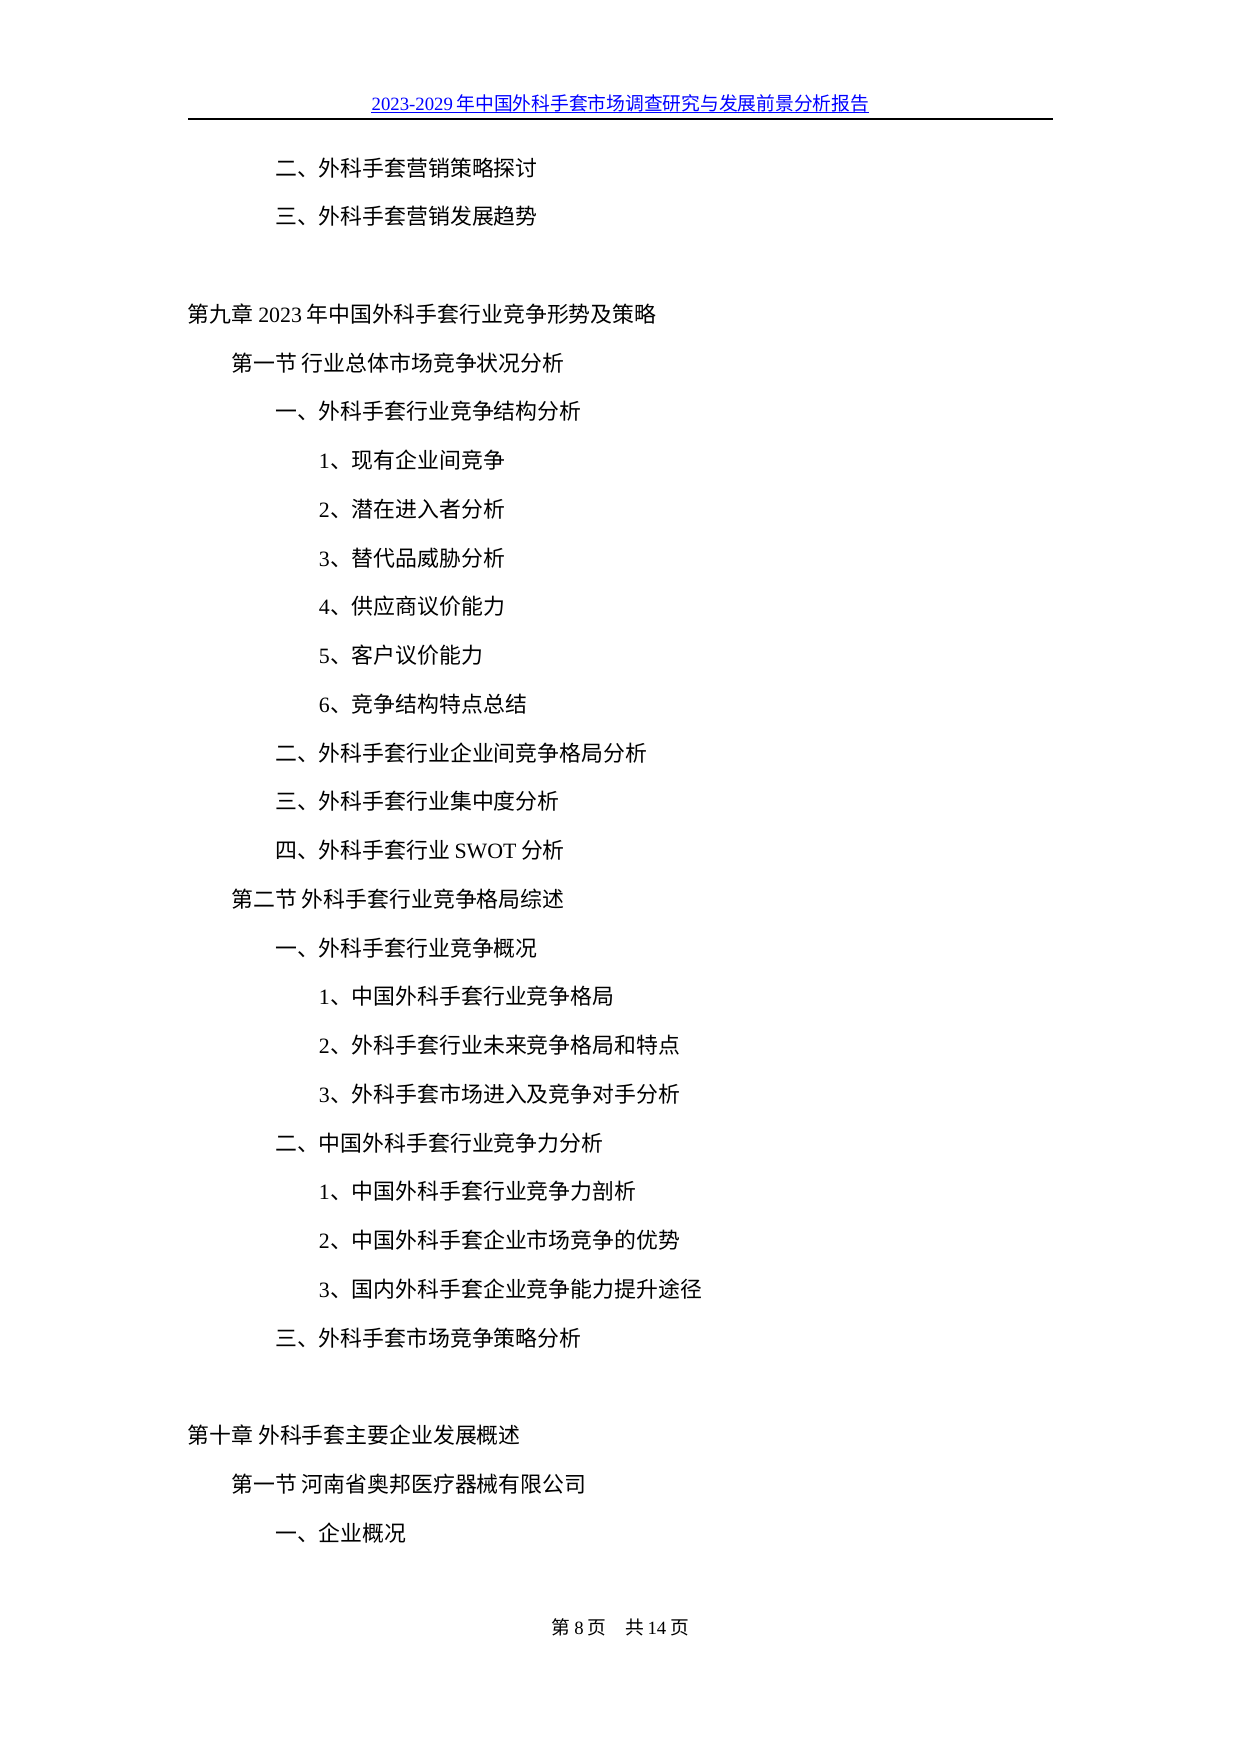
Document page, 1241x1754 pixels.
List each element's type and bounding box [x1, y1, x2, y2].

text [187, 150, 1053, 1548]
